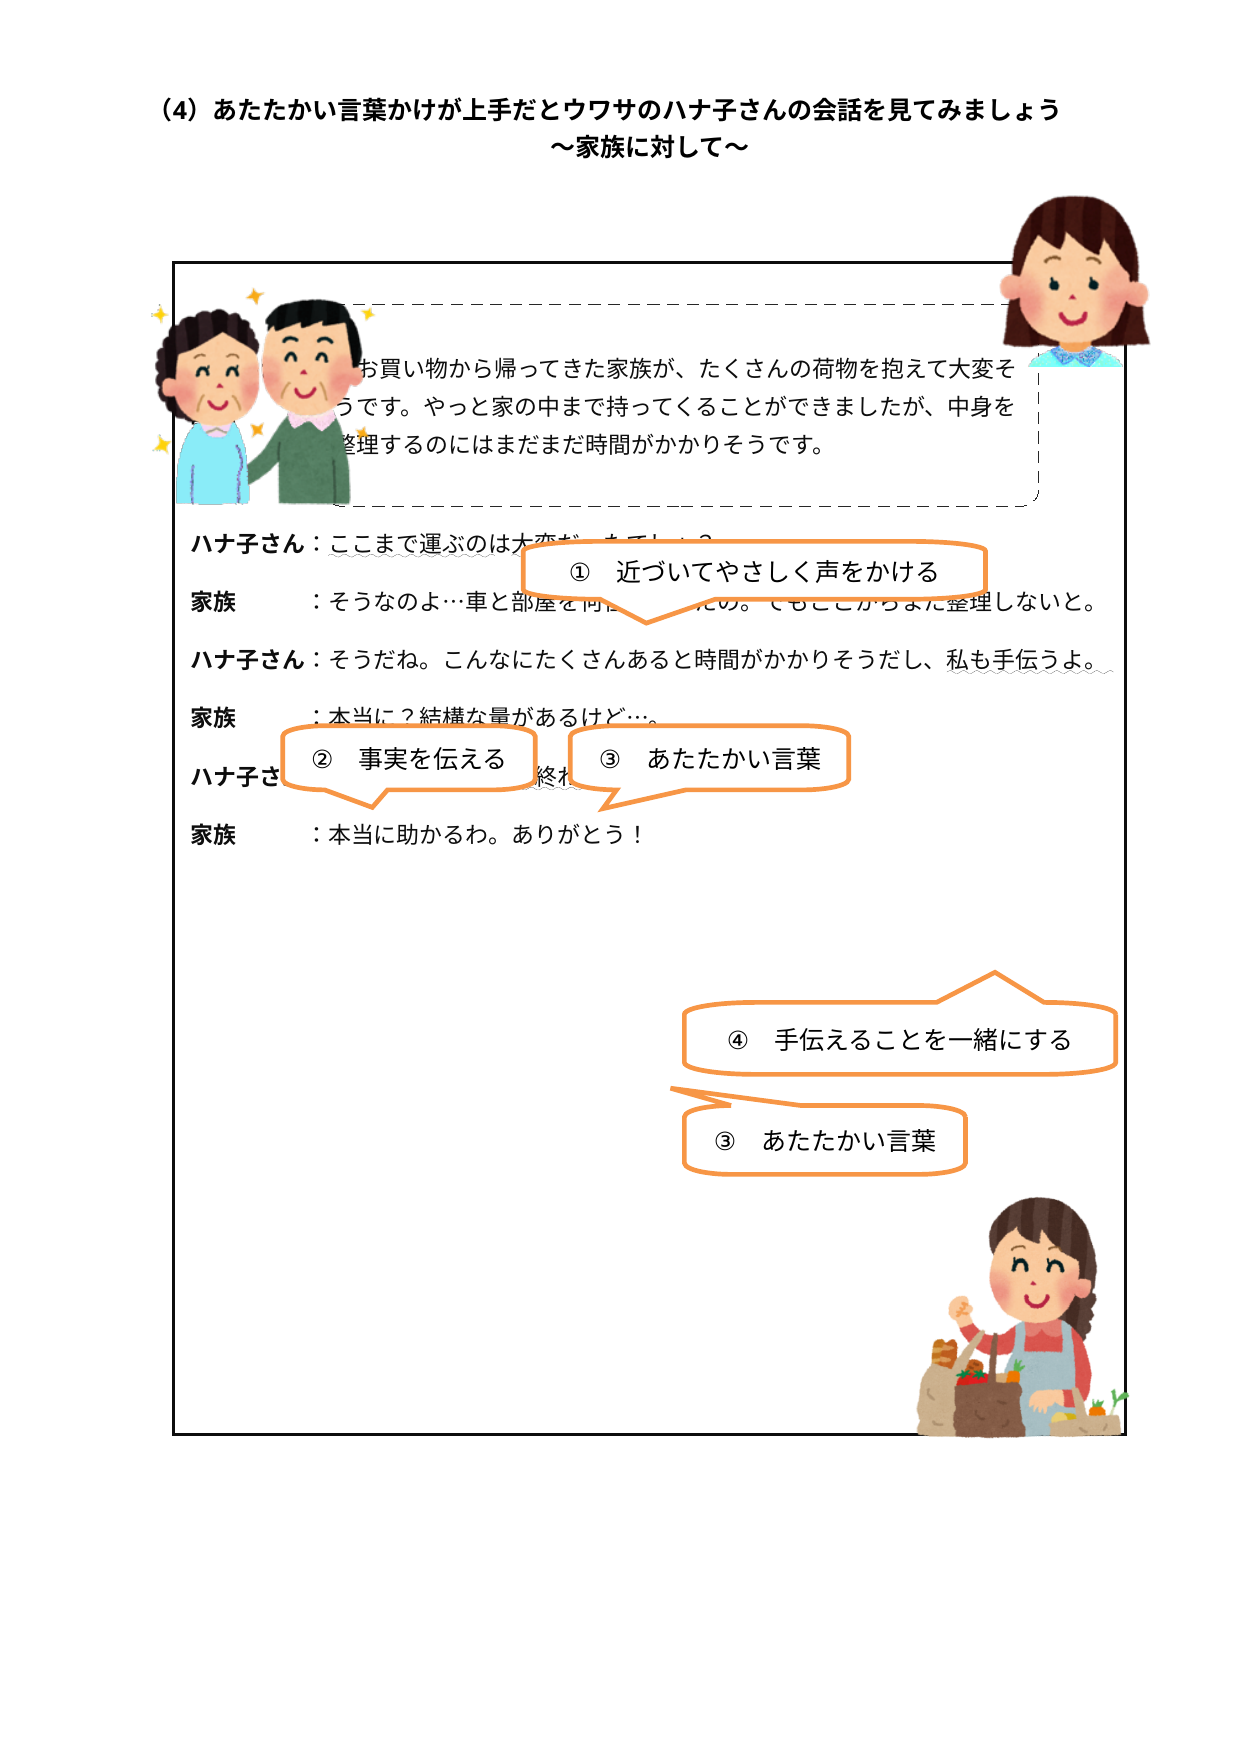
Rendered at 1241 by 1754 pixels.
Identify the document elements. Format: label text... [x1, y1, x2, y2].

picture [903, 1191, 1136, 1445]
text （4）あたたかい言葉かけが上手だとウワサのハナ子さんの会話を見てみましょう [148, 89, 1152, 127]
picture [998, 193, 1152, 367]
picture [148, 282, 379, 507]
text ～家族に対して～ [148, 127, 1152, 164]
